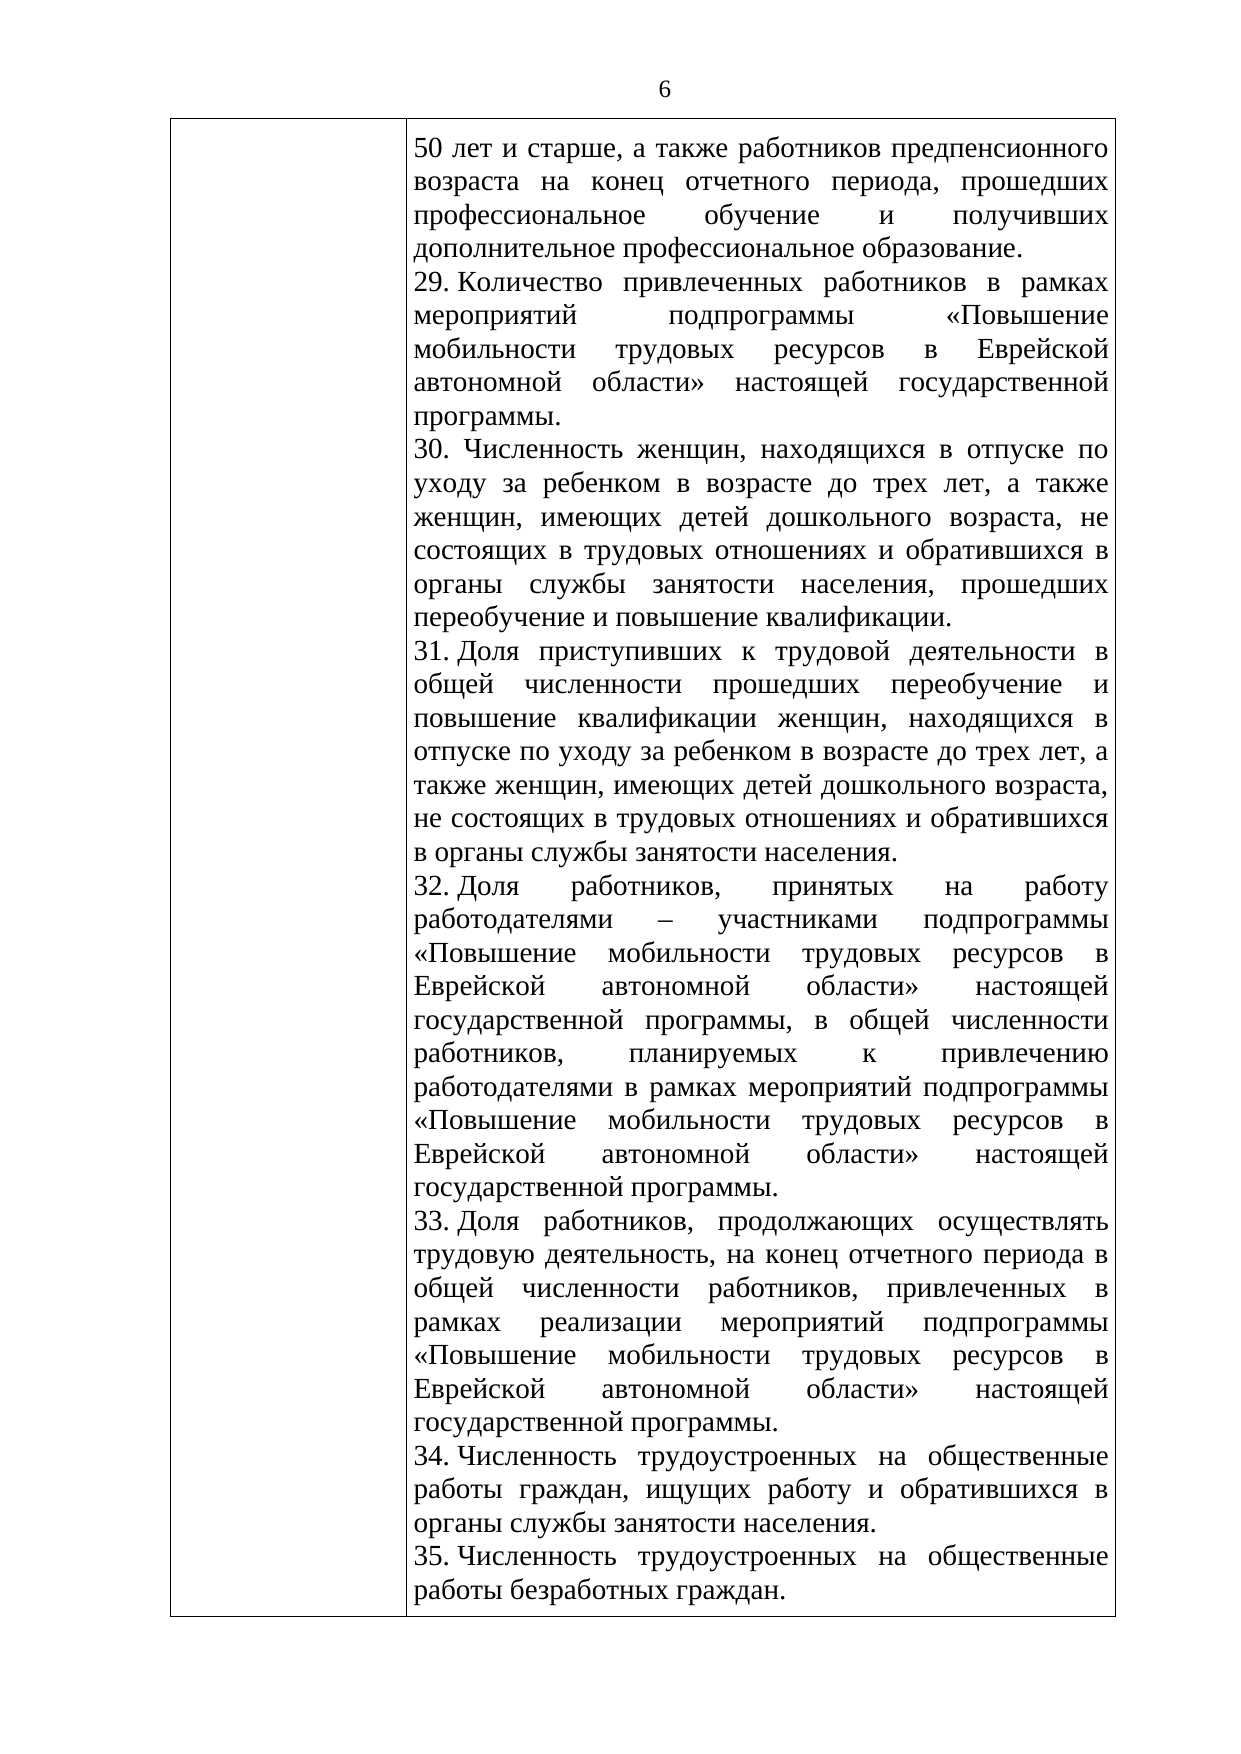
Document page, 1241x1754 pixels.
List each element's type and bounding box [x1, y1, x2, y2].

table_cell [407, 119, 1115, 1616]
table_cell [171, 119, 406, 1616]
